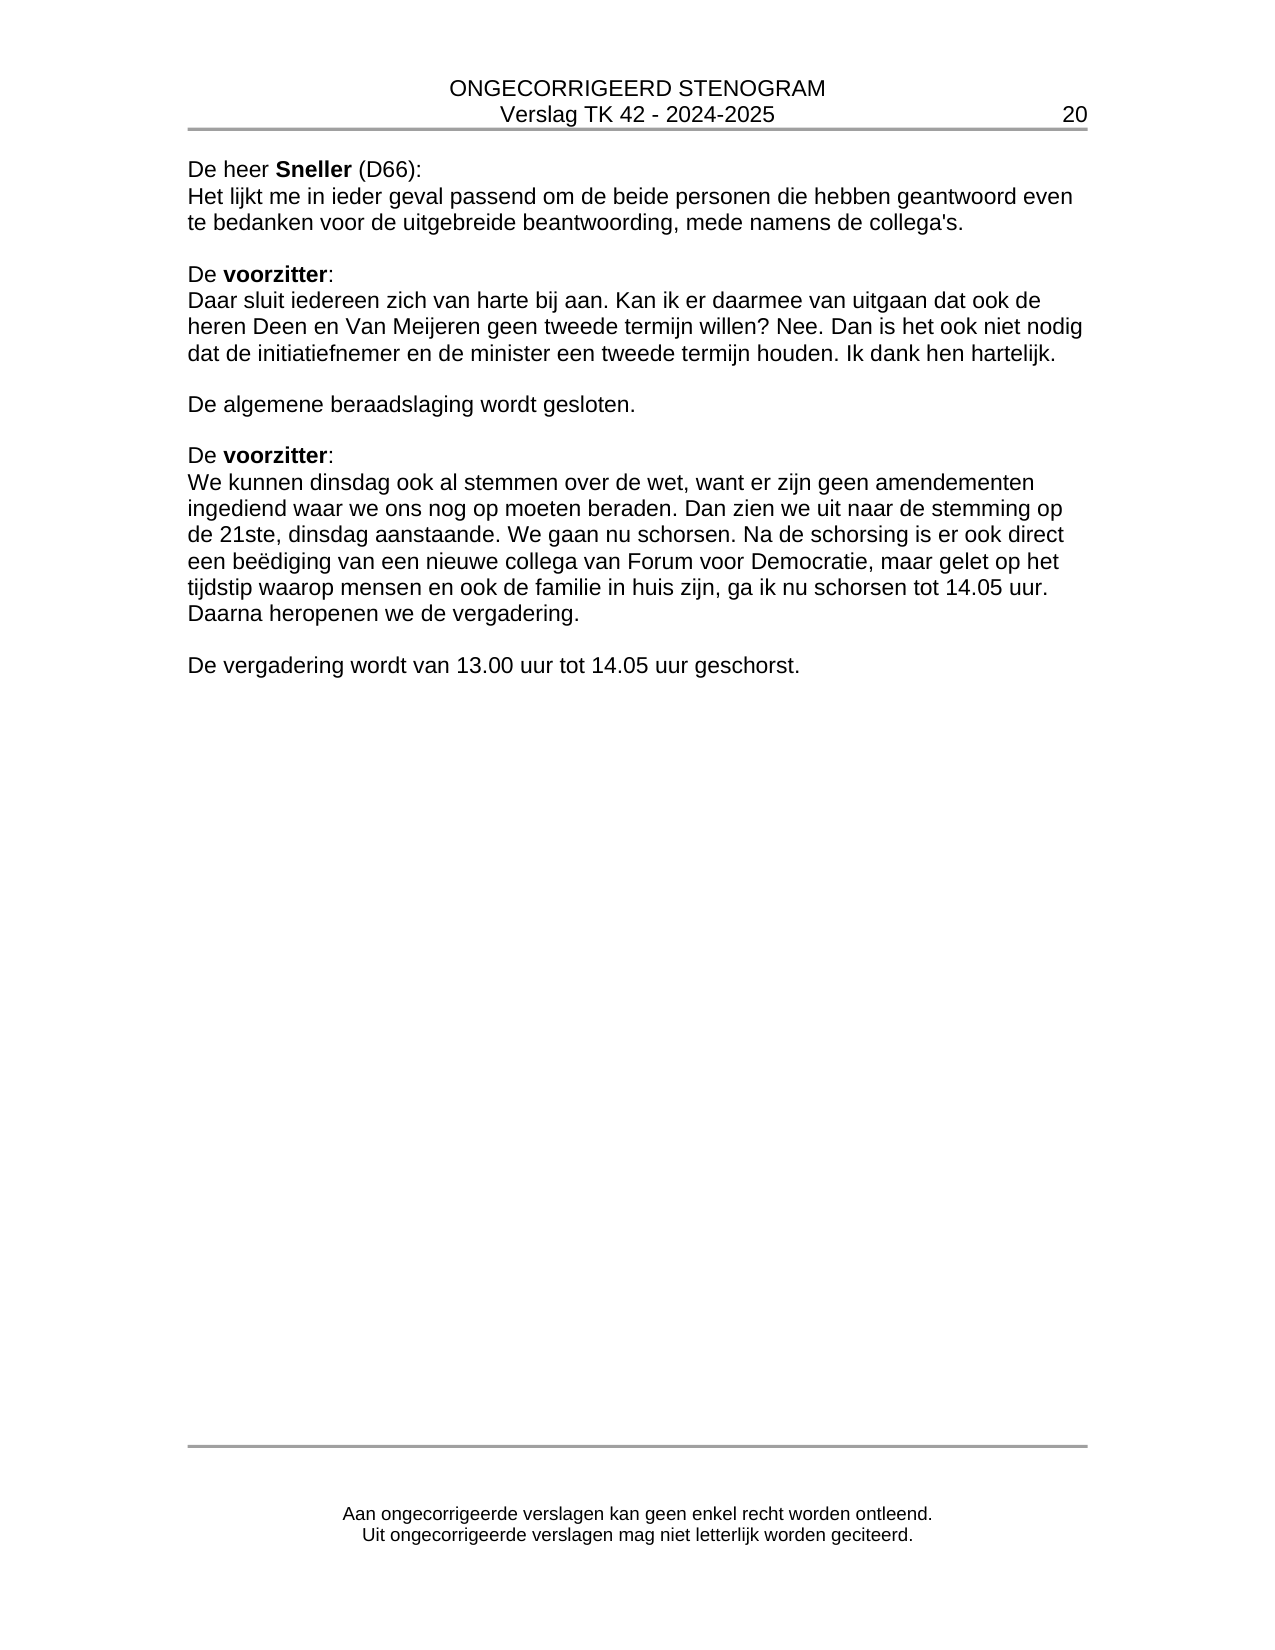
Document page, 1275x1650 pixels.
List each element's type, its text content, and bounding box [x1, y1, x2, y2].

text De algemene beraadslaging wordt gesloten. [187, 391, 1087, 417]
text De vergadering wordt van 13.00 uur tot 14.05 uur geschorst. [187, 652, 1087, 678]
text De heer Sneller (D66): Het lijkt me in ieder geval passend om de beide personen die hebben geantwoord even te bedanken voor de uitgebreide beantwoording, mede namens de collega's. [187, 156, 1087, 236]
text De voorzitter: Daar sluit iedereen zich van harte bij aan. Kan ik er daarmee van uitgaan dat ook de heren Deen en Van Meijeren geen tweede termijn willen? Nee. Dan is het ook niet nodig dat de initiatiefnemer en de minister een tweede termijn houden. Ik dank hen hartelijk. [187, 261, 1087, 366]
text De voorzitter: We kunnen dinsdag ook al stemmen over de wet, want er zijn geen amendementen ingediend waar we ons nog op moeten beraden. Dan zien we uit naar de stemming op de 21ste, dinsdag aanstaande. We gaan nu schorsen. Na de schorsing is er ook direct een beëdiging van een nieuwe collega van Forum voor Democratie, maar gelet op het tijdstip waarop mensen en ook de familie in huis zijn, ga ik nu schorsen tot 14.05 uur. Daarna heropenen we de vergadering. [187, 442, 1087, 627]
